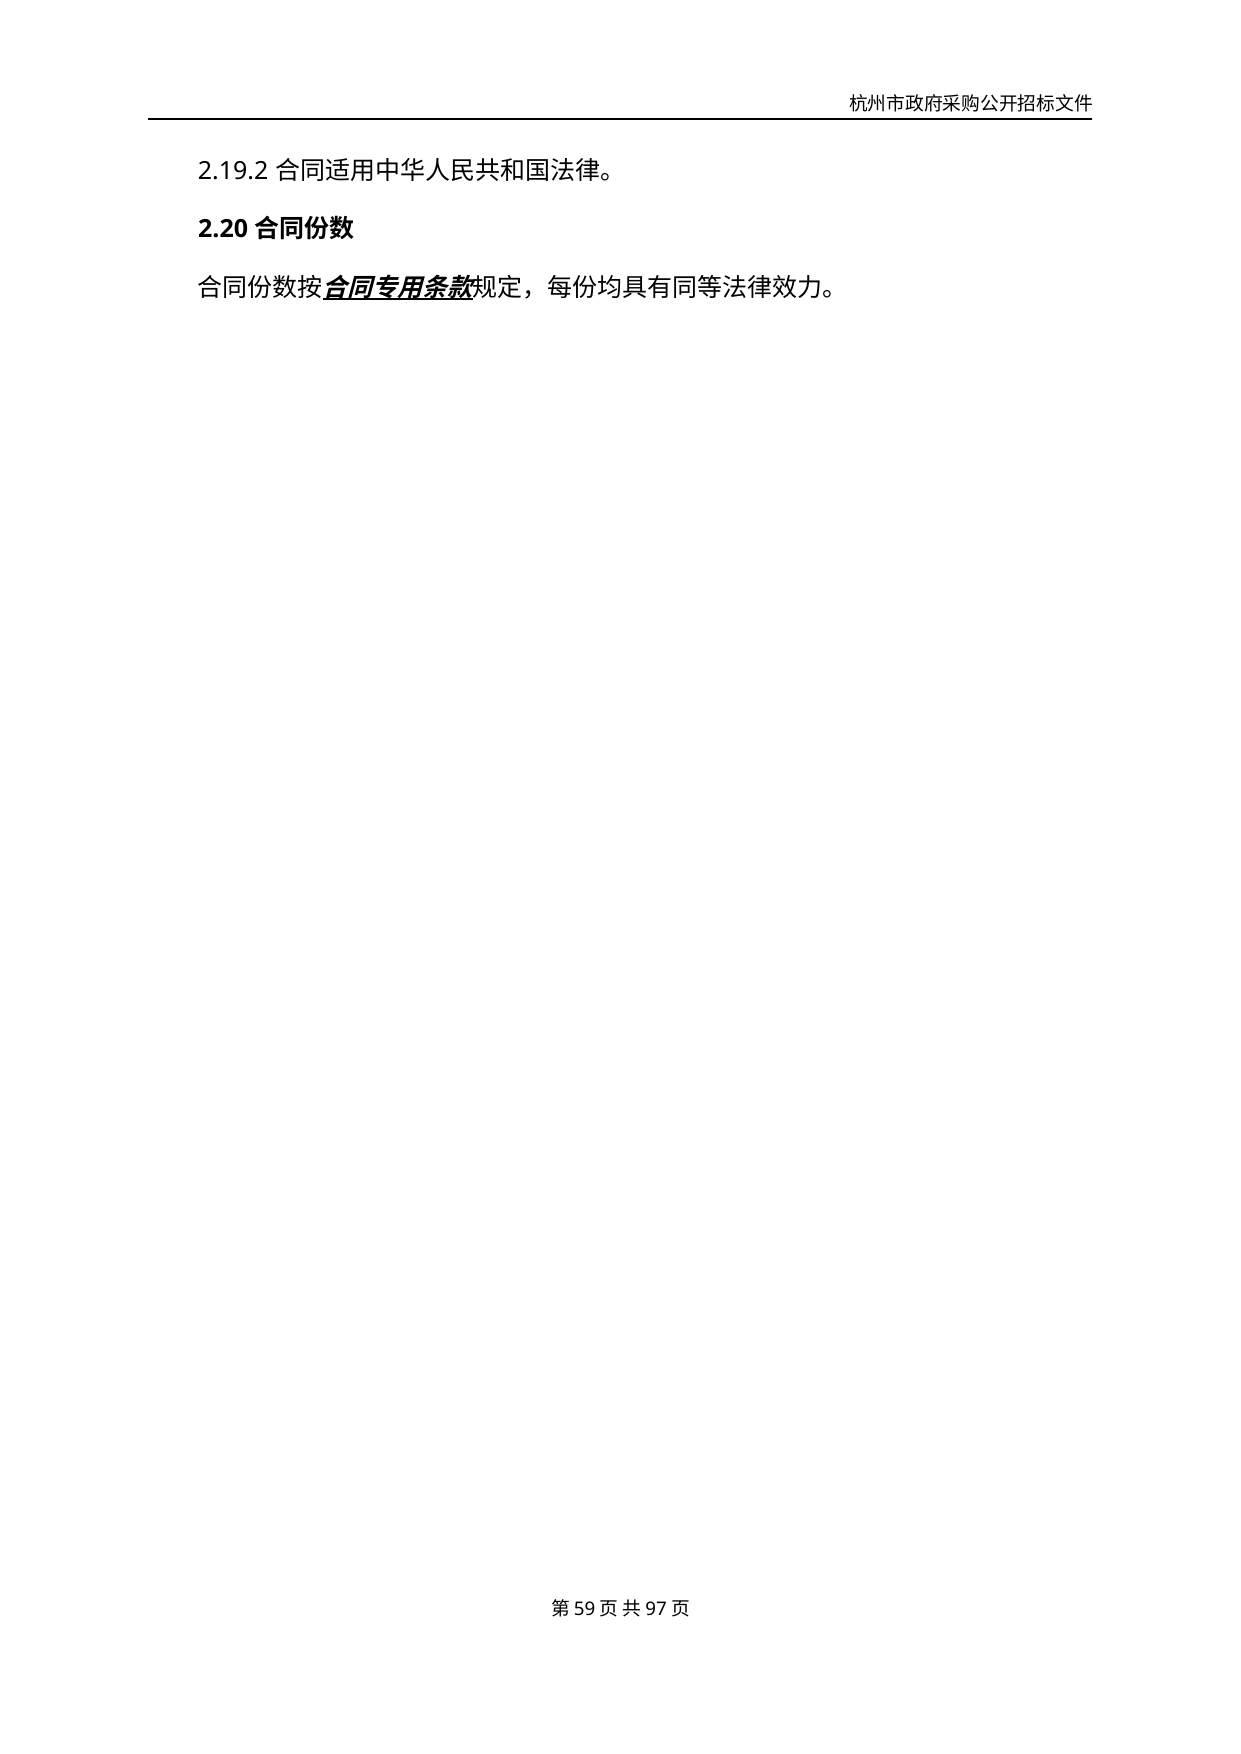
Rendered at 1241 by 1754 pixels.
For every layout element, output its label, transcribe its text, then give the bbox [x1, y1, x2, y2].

text 合同份数按合同专用条款规定，每份均具有同等法律效力。 [148, 249, 1092, 308]
text 2.19.2 合同适用中华人民共和国法律。 [148, 133, 1092, 191]
text 2.20 合同份数 [148, 191, 1092, 249]
